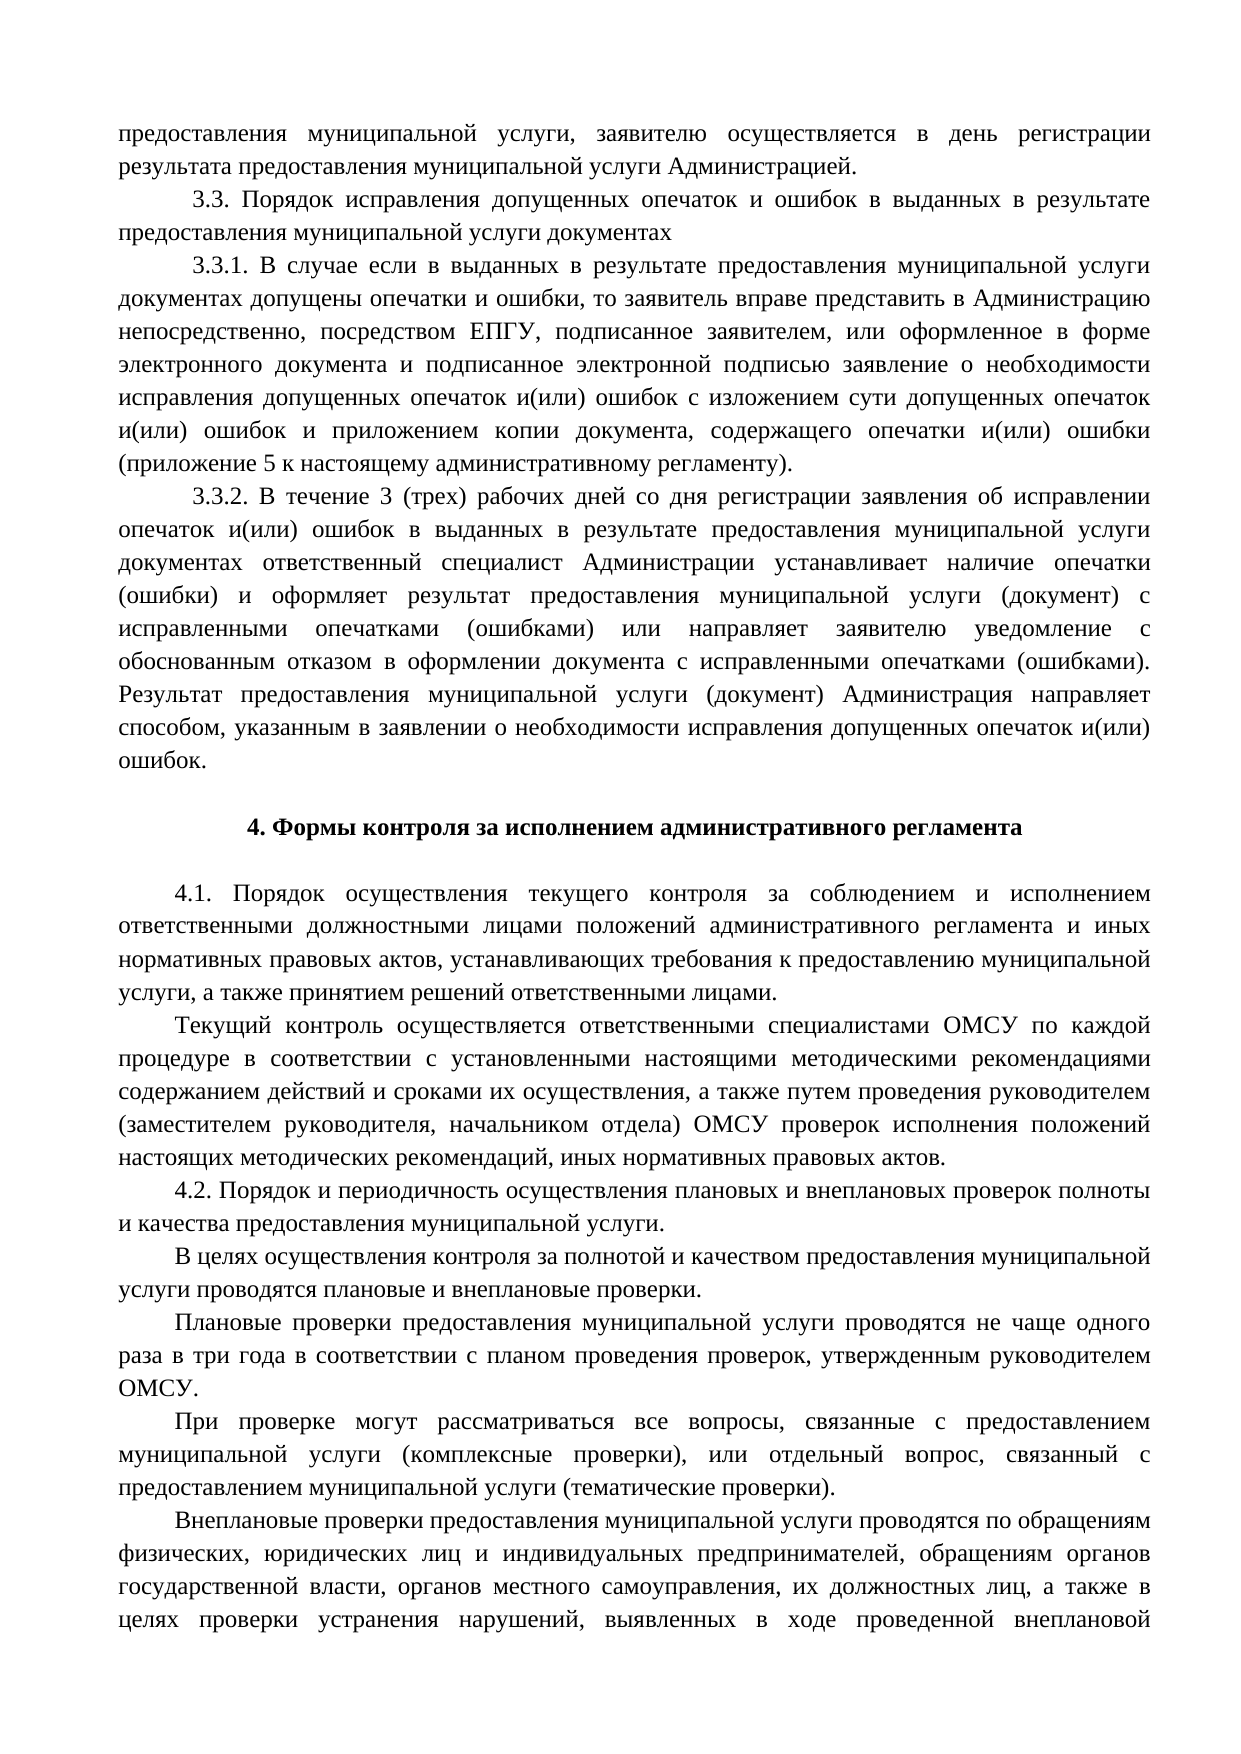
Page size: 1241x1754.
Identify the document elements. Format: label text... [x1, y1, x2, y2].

text При проверке могут рассматриваться все вопросы, связанные с предоставлением муниципальной услуги (комплексные проверки), или отдельный вопрос, связанный с предоставлением муниципальной услуги (тематические проверки). [118, 1406, 1152, 1501]
text 3.3.1. В случае если в выданных в результате предоставления муниципальной услуги документах допущены опечатки и ошибки, то заявитель вправе представить в Администрацию непосредственно, посредством ЕПГУ, подписанное заявителем, или оформленное в форме электронного документа и подписанное электронной подписью заявление о необходимости исправления допущенных опечаток и(или) ошибок с изложением сути допущенных опечаток и(или) ошибок и приложением копии документа, содержащего опечатки и(или) ошибки (приложение 5 к настоящему административному регламенту). [118, 250, 1152, 477]
text 4.2. Порядок и периодичность осуществления плановых и внеплановых проверок полноты и качества предоставления муниципальной услуги. [118, 1175, 1152, 1237]
text В целях осуществления контроля за полнотой и качеством предоставления муниципальной услуги проводятся плановые и внеплановые проверки. [118, 1241, 1152, 1303]
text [118, 1505, 1152, 1633]
text Текущий контроль осуществляется ответственными специалистами ОМСУ по каждой процедуре в соответствии с установленными настоящими методическими рекомендациями содержанием действий и сроками их осуществления, а также путем проведения руководителем (заместителем руководителя, начальником отдела) ОМСУ проверок исполнения положений настоящих методических рекомендаций, иных нормативных правовых актов. [118, 1010, 1152, 1171]
text 3.3. Порядок исправления допущенных опечаток и ошибок в выданных в результате предоставления муниципальной услуги документах [118, 184, 1152, 246]
text 4.1. Порядок осуществления текущего контроля за соблюдением и исполнением ответственными должностными лицами положений административного регламента и иных нормативных правовых актов, устанавливающих требования к предоставлению муниципальной услуги, а также принятием решений ответственными лицами. [118, 878, 1152, 1005]
text Плановые проверки предоставления муниципальной услуги проводятся не чаще одного раза в три года в соответствии с планом проведения проверок, утвержденным руководителем ОМСУ. [118, 1307, 1152, 1402]
text 3.3.2. В течение 3 (трех) рабочих дней со дня регистрации заявления об исправлении опечаток и(или) ошибок в выданных в результате предоставления муниципальной услуги документах ответственный специалист Администрации устанавливает наличие опечатки (ошибки) и оформляет результат предоставления муниципальной услуги (документ) с исправленными опечатками (ошибками) или направляет заявителю уведомление с обоснованным отказом в оформлении документа с исправленными опечатками (ошибками). Результат предоставления муниципальной услуги (документ) Администрация направляет способом, указанным в заявлении о необходимости исправления допущенных опечаток и(или) ошибок. [118, 481, 1152, 774]
text 4. Формы контроля за исполнением административного регламента [118, 812, 1152, 840]
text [118, 118, 1152, 180]
